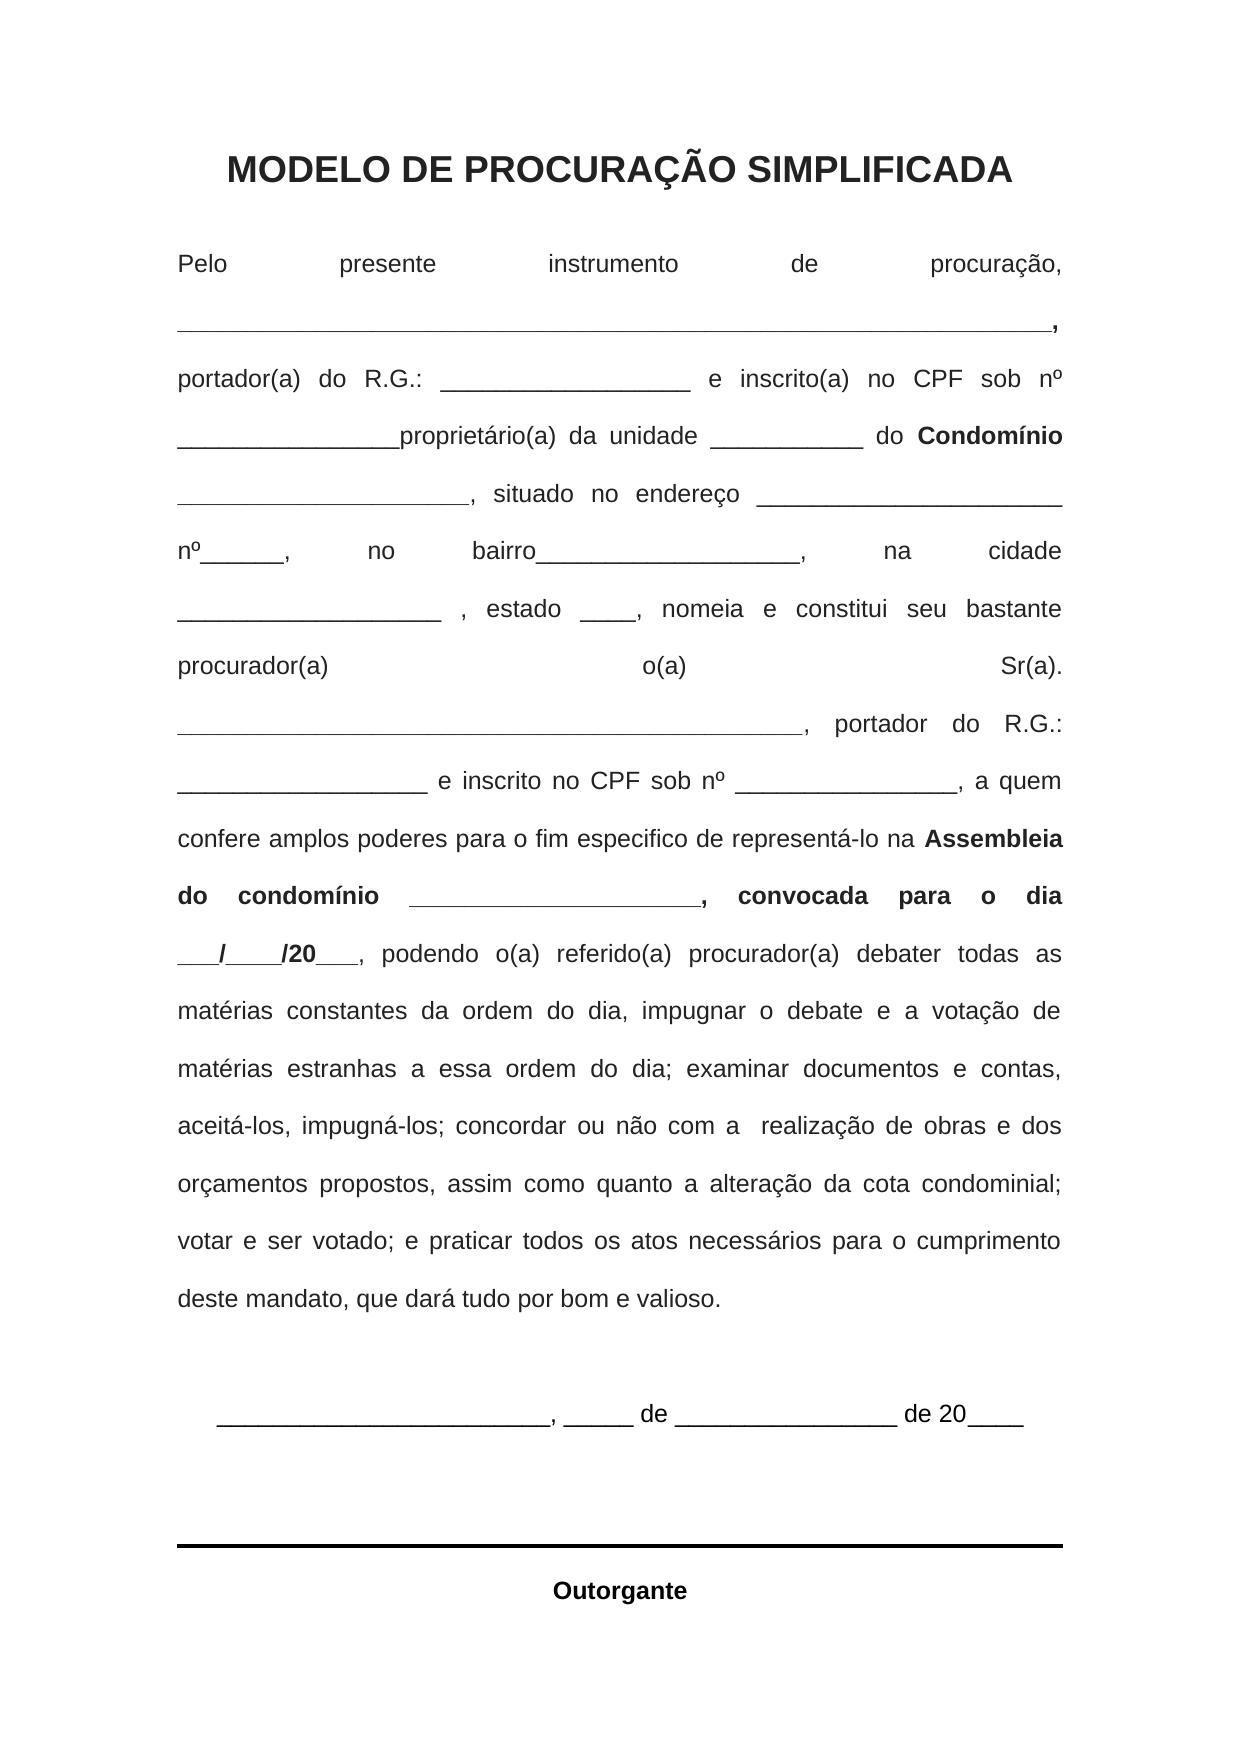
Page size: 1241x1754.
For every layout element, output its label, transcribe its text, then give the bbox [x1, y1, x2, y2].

text Pelo presente instrumento de procuração, _______________________________________________________________, portador(a) do R.G.: __________________ e inscrito(a) no CPF sob nº ________________proprietário(a) da unidade ___________ do Condomínio _____________________, situado no endereço ______________________ nº______, no bairro___________________, na cidade ___________________ , estado ____, nomeia e constitui seu bastante procurador(a) o(a) Sr(a). _____________________________________________, portador do R.G.: __________________ e inscrito no CPF sob nº ________________, a quem confere amplos poderes para o fim especifico de representá-lo na Assembleia do condomínio _____________________, convocada para o dia ___/____/20___, podendo o(a) referido(a) procurador(a) debater todas as matérias constantes da ordem do dia, impugnar o debate e a votação de matérias estranhas a essa ordem do dia; examinar documentos e contas, aceitá-los, impugná-los; concordar ou não com a realização de obras e dos orçamentos propostos, assim como quanto a alteração da cota condominial; votar e ser votado; e praticar todos os atos necessários para o cumprimento deste mandato, que dará tudo por bom e valioso. [177, 249, 1063, 1312]
text MODELO DE PROCURAÇÃO SIMPLIFICADA [177, 148, 1063, 191]
text Outorgante [177, 1576, 1063, 1605]
text ________________________, _____ de ________________ de 20____ [177, 1399, 1063, 1427]
